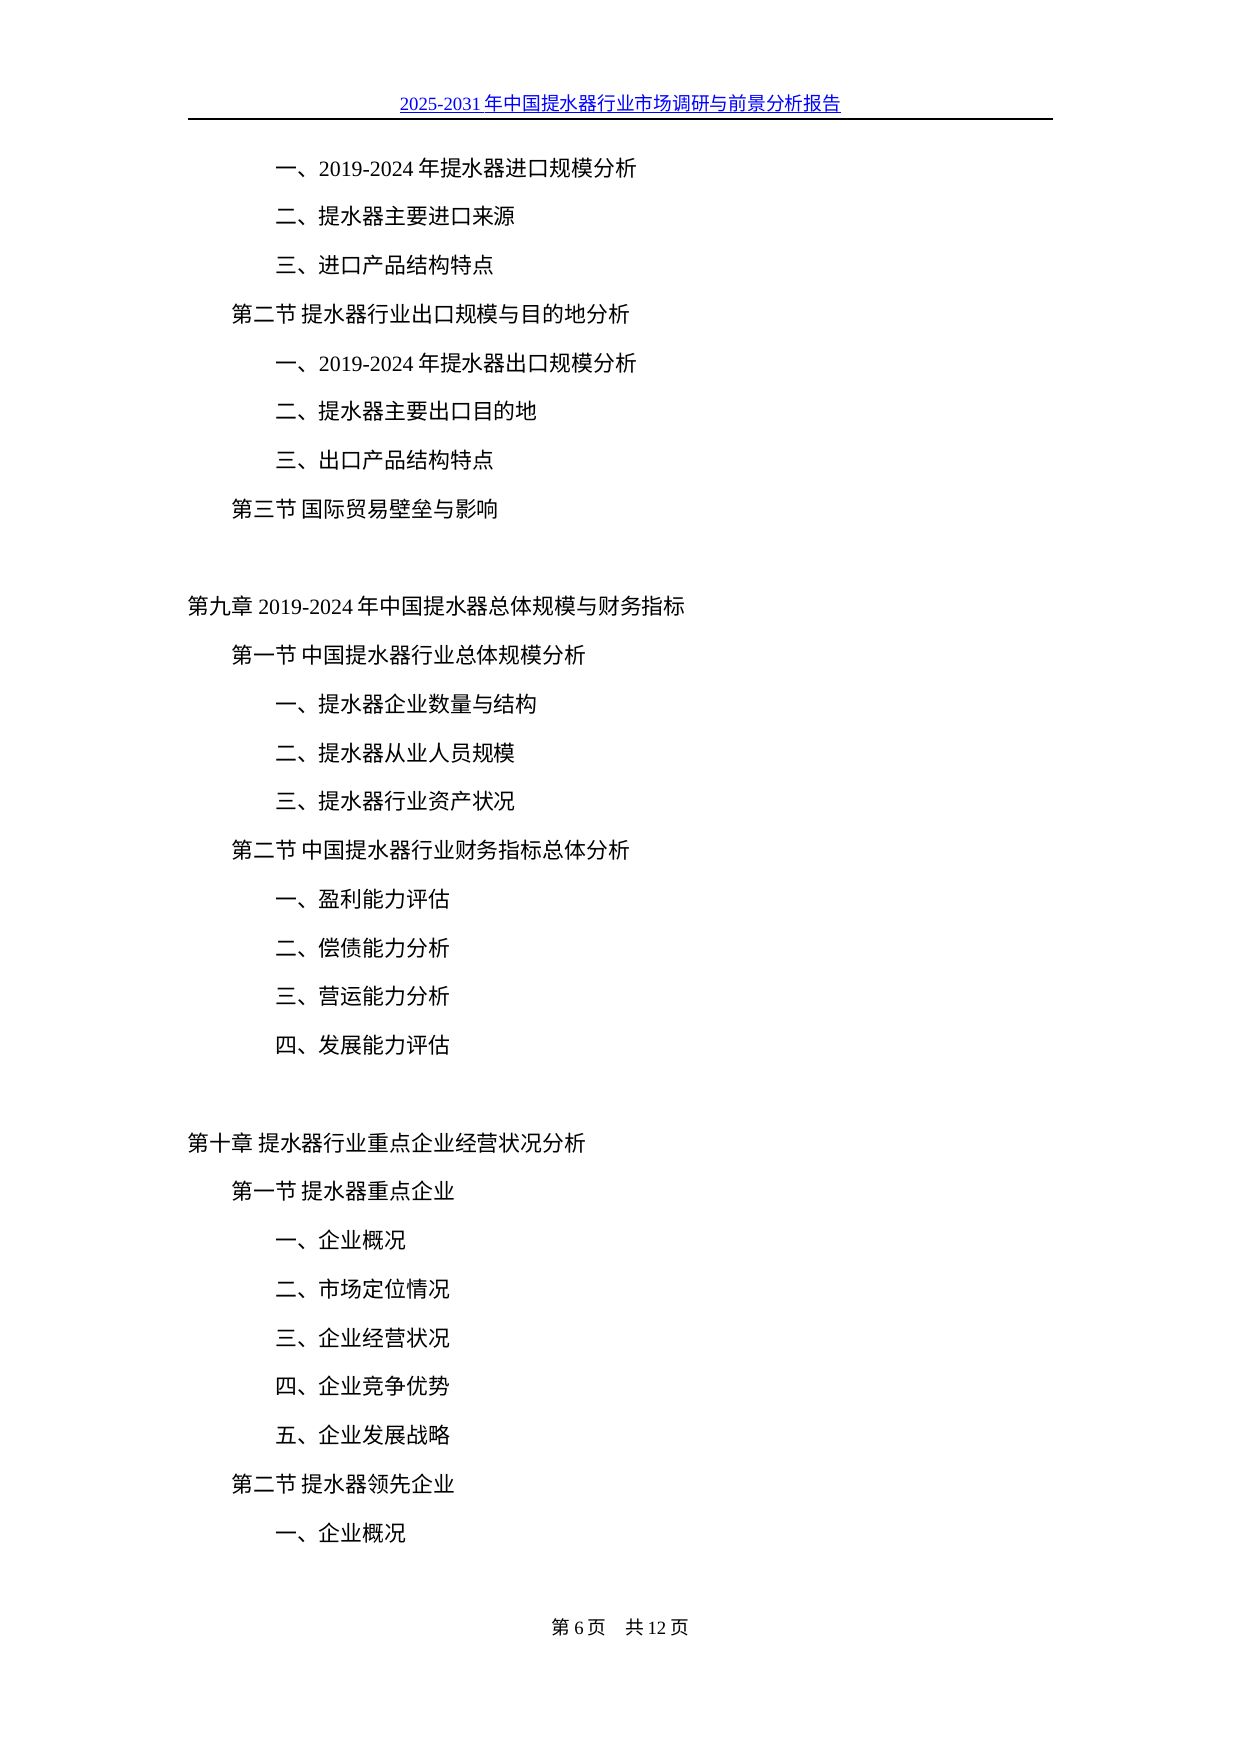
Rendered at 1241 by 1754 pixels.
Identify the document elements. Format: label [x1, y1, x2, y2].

text [187, 150, 1053, 1548]
